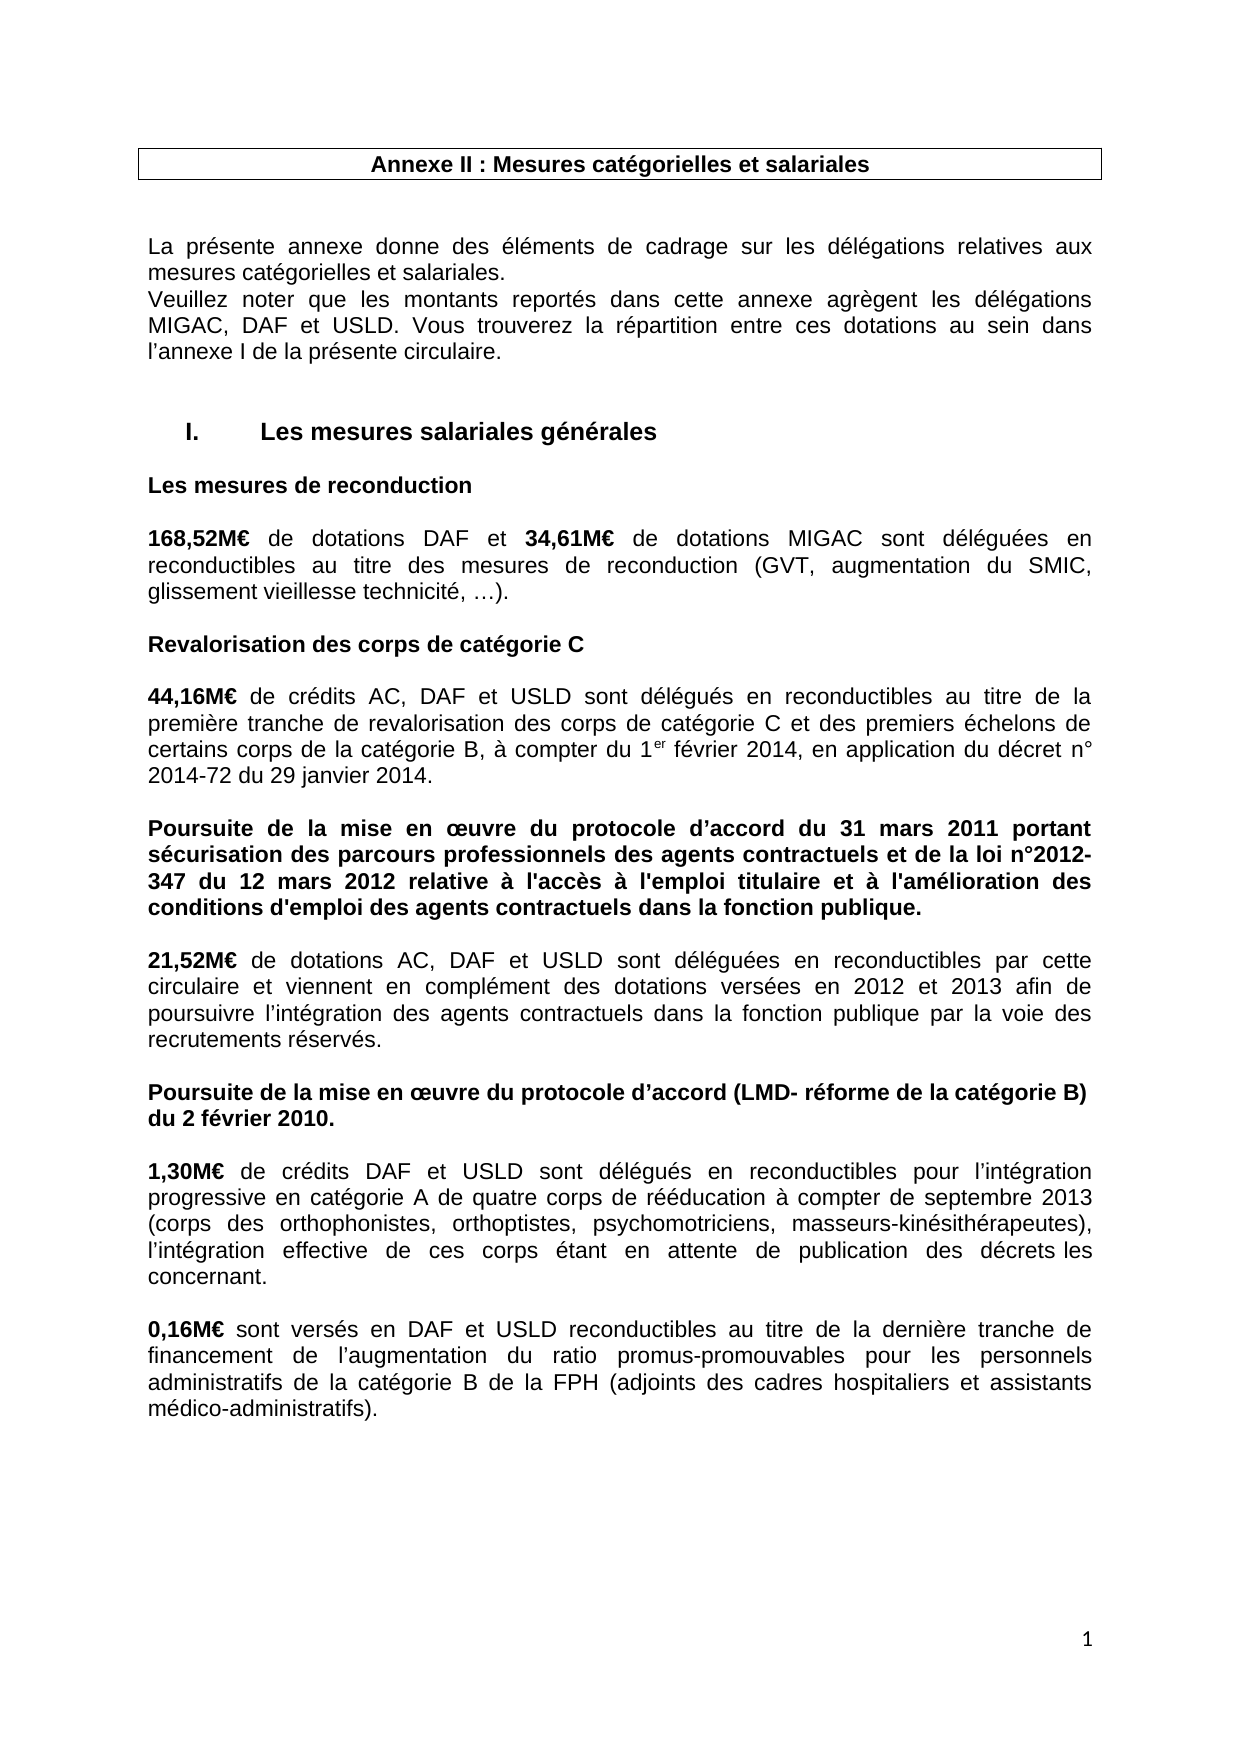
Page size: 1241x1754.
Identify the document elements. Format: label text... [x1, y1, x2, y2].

text Poursuite de la mise en œuvre du protocole d’accord du 31 mars 2011 portant sécurisation des parcours professionnels des agents contractuels et de la loi n°2012-347 du 12 mars 2012 relative à l'accès à l'emploi titulaire et à l'amélioration des conditions d'emploi des agents contractuels dans la fonction publique. [148, 815, 1093, 921]
text Les mesures de reconduction [148, 472, 1093, 499]
text 1,30M€ de crédits DAF et USLD sont délégués en reconductibles pour l’intégration progressive en catégorie A de quatre corps de rééducation à compter de septembre 2013 (corps des orthophonistes, orthoptistes, psychomotriciens, masseurs-kinésithérapeutes), l’intégration effective de ces corps étant en attente de publication des décrets les concernant. [148, 1158, 1093, 1289]
text 168,52M€ de dotations DAF et 34,61M€ de dotations MIGAC sont déléguées en reconductibles au titre des mesures de reconduction (GVT, augmentation du SMIC, glissement vieillesse technicité, …). [148, 525, 1093, 604]
text 21,52M€ de dotations AC, DAF et USLD sont déléguées en reconductibles par cette circulaire et viennent en complément des dotations versées en 2012 et 2013 afin de poursuivre l’intégration des agents contractuels dans la fonction publique par la voie des recrutements réservés. [148, 947, 1093, 1052]
text 44,16M€ de crédits AC, DAF et USLD sont délégués en reconductibles au titre de la première tranche de revalorisation des corps de catégorie C et des premiers échelons de certains corps de la catégorie B, à compter du 1er février 2014, en application du décret n° 2014-72 du 29 janvier 2014. [148, 683, 1093, 789]
text Poursuite de la mise en œuvre du protocole d’accord (LMD- réforme de la catégorie B) du 2 février 2010. [148, 1079, 1093, 1131]
list Les mesures salariales générales [185, 417, 1093, 446]
text 0,16M€ sont versés en DAF et USLD reconductibles au titre de la dernière tranche de financement de l’augmentation du ratio promus-promouvables pour les personnels administratifs de la catégorie B de la FPH (adjoints des cadres hospitaliers et assistants médico-administratifs). [148, 1316, 1093, 1421]
text La présente annexe donne des éléments de cadrage sur les délégations relatives aux mesures catégorielles et salariales. [148, 233, 1093, 286]
text Annexe II : Mesures catégorielles et salariales [139, 149, 1101, 179]
text Veuillez noter que les montants reportés dans cette annexe agrègent les délégations MIGAC, DAF et USLD. Vous trouverez la répartition entre ces dotations au sein dans l’annexe I de la présente circulaire. [148, 286, 1093, 365]
text Revalorisation des corps de catégorie C [148, 631, 1093, 657]
